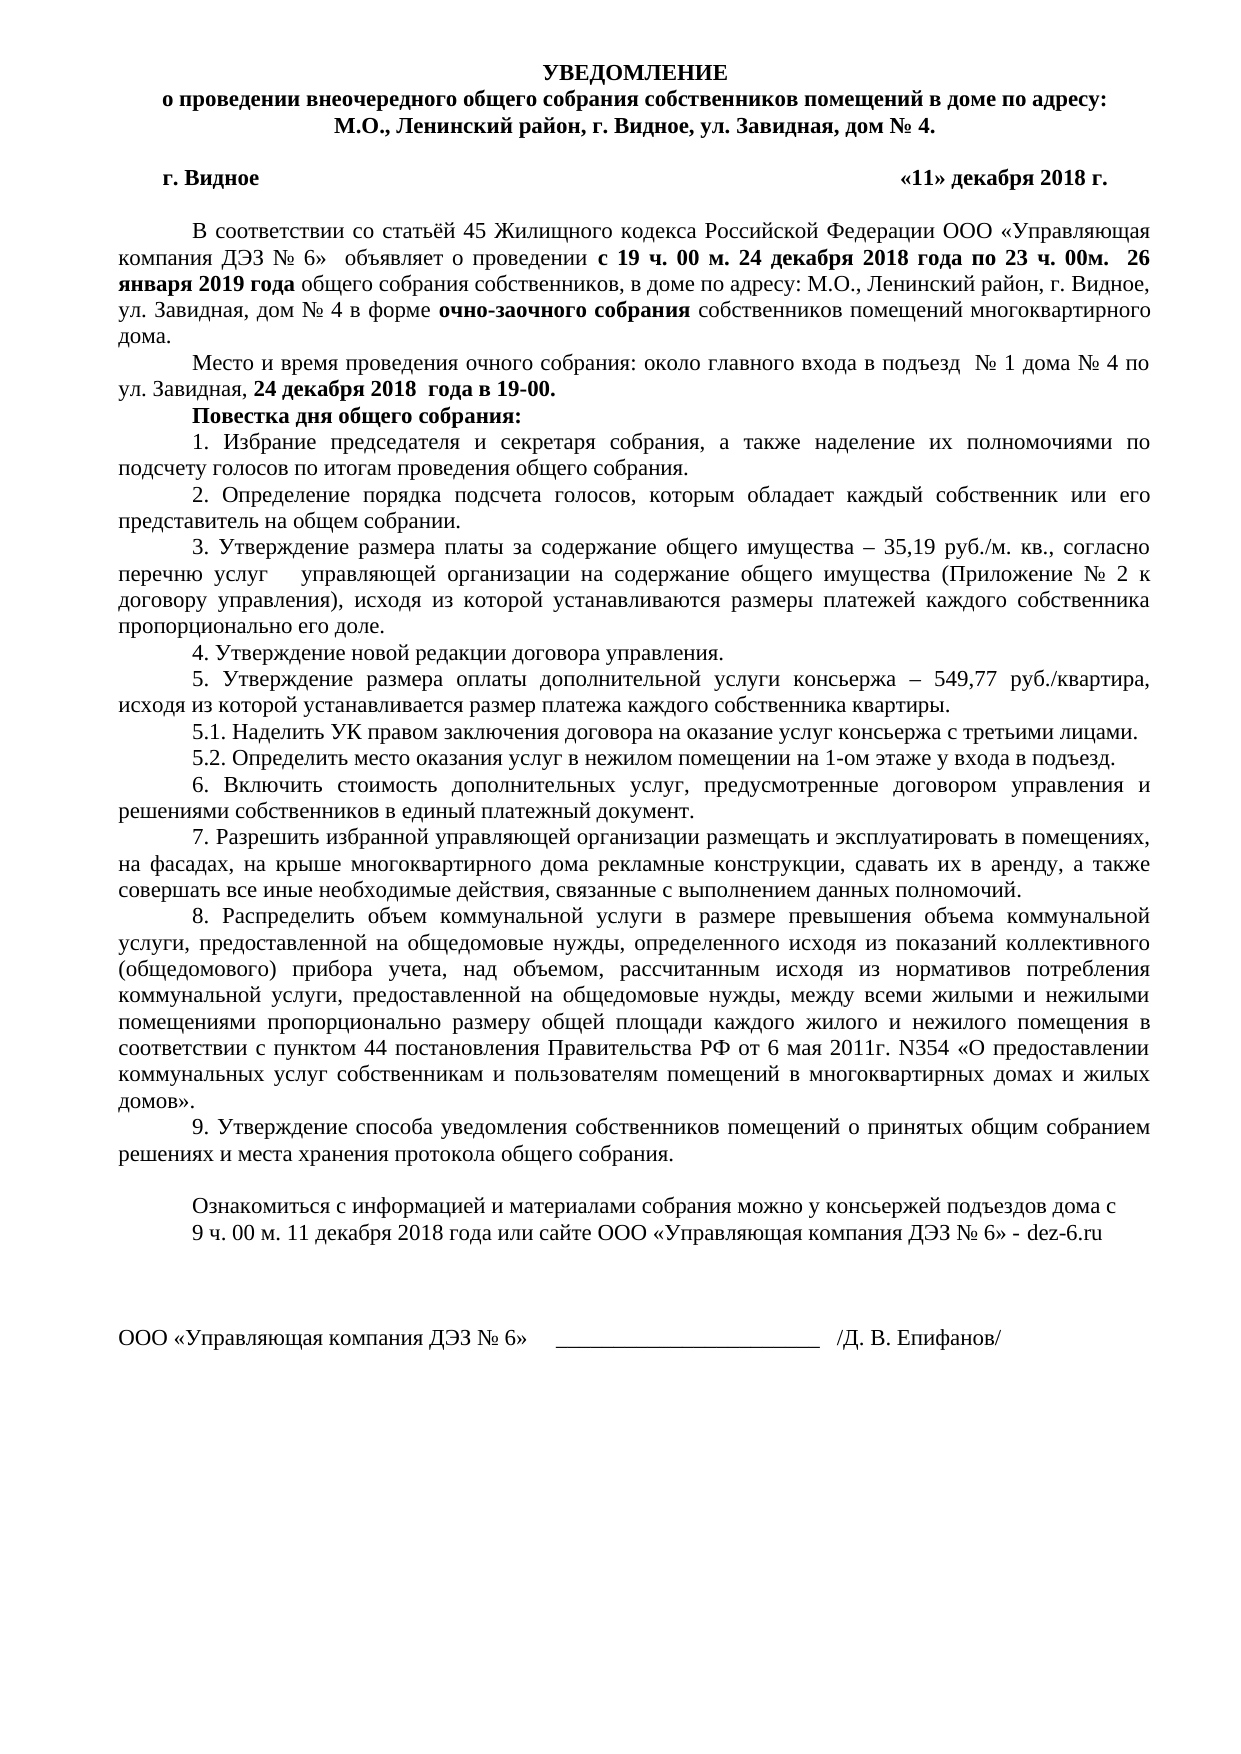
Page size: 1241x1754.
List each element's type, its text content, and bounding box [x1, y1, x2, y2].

text 7. Разрешить избранной управляющей организации размещать и эксплуатировать в помещениях, на фасадах, на крыше многоквартирного дома рекламные конструкции, сдавать их в аренду, а также совершать все иные необходимые действия, связанные с выполнением данных полномочий. [118, 823, 1152, 902]
text 5.1. Наделить УК правом заключения договора на оказание услуг консьержа с третьими лицами. [118, 718, 1152, 744]
text Повестка дня общего собрания: [118, 402, 1152, 428]
text 9 ч. 00 м. 11 декабря 2018 года или сайте ООО «Управляющая компания ДЭЗ № 6» - dez-6.ru [118, 1219, 1152, 1245]
text 4. Утверждение новой редакции договора управления. [118, 639, 1152, 665]
text 8. Распределить объем коммунальной услуги в размере превышения объема коммунальной услуги, предоставленной на общедомовые нужды, определенного исходя из показаний коллективного (общедомового) прибора учета, над объемом, рассчитанным исходя из нормативов потребления коммунальной услуги, предоставленной на общедомовые нужды, между всеми жилыми и нежилыми помещениями пропорционально размеру общей площади каждого жилого и нежилого помещения в соответствии с пунктом 44 постановления Правительства РФ от 6 мая 2011г. N354 «О предоставлении коммунальных услуг собственникам и пользователям помещений в многоквартирных домах и жилых домов». [118, 902, 1152, 1113]
text В соответствии со статьёй 45 Жилищного кодекса Российской Федерации ООО «Управляющая компания ДЭЗ № 6» объявляет о проведении с 19 ч. 00 м. 24 декабря 2018 года по 23 ч. 00м. 26 января 2019 года общего собрания собственников, в доме по адресу: М.О., Ленинский район, г. Видное, ул. Завидная, дом № 4 в форме очно-заочного собрания собственников помещений многоквартирного дома. [118, 217, 1152, 349]
text 9. Утверждение способа уведомления собственников помещений о принятых общим собранием решениях и места хранения протокола общего собрания. [118, 1113, 1152, 1166]
text Место и время проведения очного собрания: около главного входа в подъезд № 1 дома № 4 по ул. Завидная, 24 декабря 2018 года в 19-00. [118, 349, 1152, 402]
text УВЕДОМЛЕНИЕ [118, 59, 1152, 85]
text 6. Включить стоимость дополнительных услуг, предусмотренные договором управления и решениями собственников в единый платежный документ. [118, 771, 1152, 823]
text о проведении внеочередного общего собрания собственников помещений в доме по адресу: [118, 85, 1152, 112]
text М.О., Ленинский район, г. Видное, ул. Завидная, дом № 4. [118, 112, 1152, 138]
text 2. Определение порядка подсчета голосов, которым обладает каждый собственник или его представитель на общем собрании. [118, 481, 1152, 533]
text Ознакомиться с информацией и материалами собрания можно у консьержей подъездов дома с [118, 1192, 1152, 1219]
text 5.2. Определить место оказания услуг в нежилом помещении на 1-ом этаже у входа в подъезд. [118, 744, 1152, 771]
text 3. Утверждение размера платы за содержание общего имущества – 35,19 руб./м. кв., согласно перечню услуг управляющей организации на содержание общего имущества (Приложение № 2 к договору управления), исходя из которой устанавливаются размеры платежей каждого собственника пропорционально его доле. [118, 533, 1152, 639]
text ООО «Управляющая компания ДЭЗ № 6» _______________________ /Д. В. Епифанов/ [118, 1324, 1152, 1350]
text г. Видное «11» декабря 2018 г. [118, 164, 1152, 191]
text 5. Утверждение размера оплаты дополнительной услуги консьержа – 549,77 руб./квартира, исходя из которой устанавливается размер платежа каждого собственника квартиры. [118, 665, 1152, 718]
text 1. Избрание председателя и секретаря собрания, а также наделение их полномочиями по подсчету голосов по итогам проведения общего собрания. [118, 428, 1152, 481]
